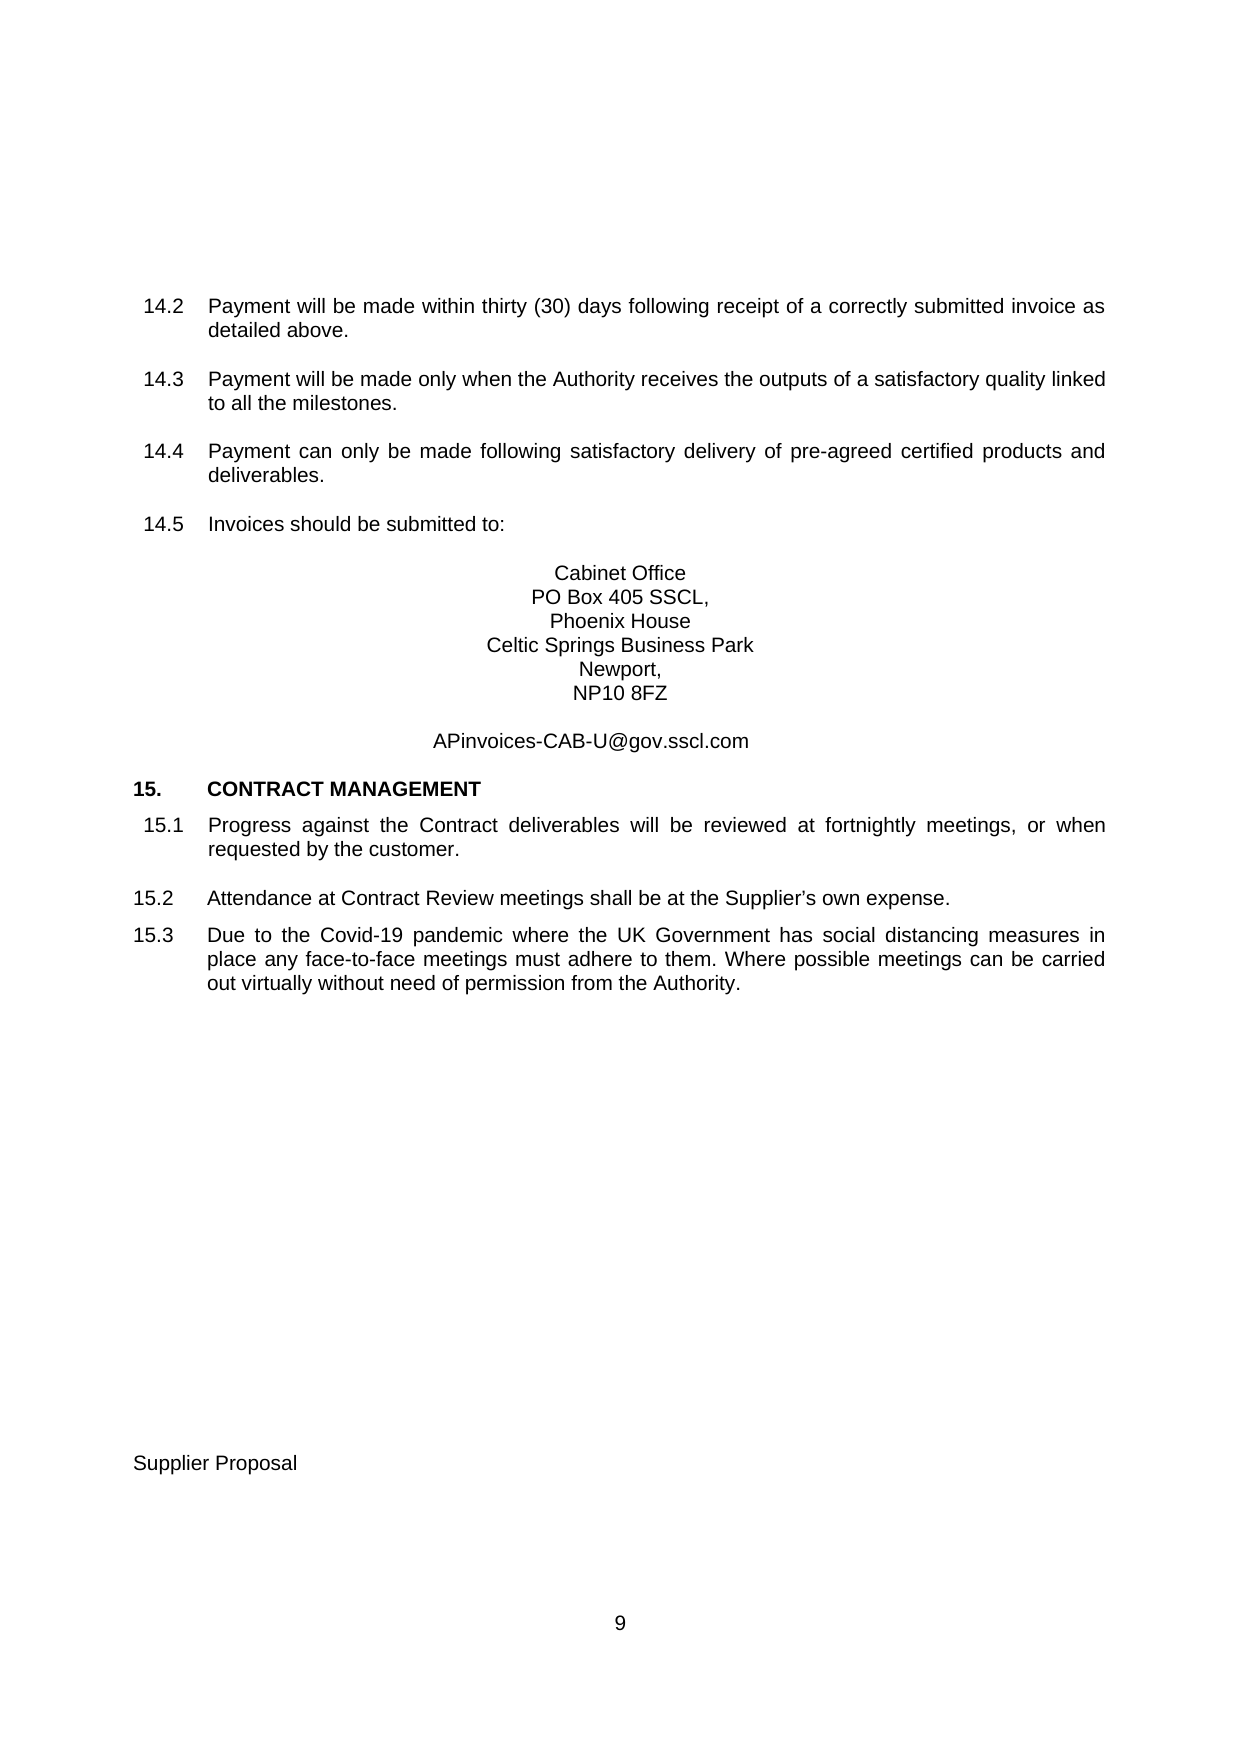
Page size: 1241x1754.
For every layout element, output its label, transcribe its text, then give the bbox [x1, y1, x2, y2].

list Progress against the Contract deliverables will be reviewed at fortnightly meetings, or when requested by the customer. [143, 813, 1107, 861]
text NP10 8FZ [133, 681, 1107, 705]
list Payment can only be made following satisfactory delivery of pre-agreed certified products and deliverables. [143, 439, 1107, 487]
text Newport, [133, 657, 1107, 681]
list Due to the Covid-19 pandemic where the UK Government has social distancing measures in place any face-to-face meetings must adhere to them. Where possible meetings can be carried out virtually without need of permission from the Authority. [133, 923, 1107, 994]
text PO Box 405 SSCL, [133, 585, 1107, 609]
list Payment will be made only when the Authority receives the outputs of a satisfactory quality linked to all the milestones. [143, 366, 1107, 414]
text Phoenix House [133, 609, 1107, 633]
list Payment will be made within thirty (30) days following receipt of a correctly submitted invoice as detailed above. [143, 293, 1107, 341]
list Invoices should be submitted to: [143, 512, 1107, 536]
text APinvoices-CAB-U@gov.sscl.com [133, 729, 1107, 753]
list CONTRACT MANAGEMENT [133, 777, 1107, 801]
text Celtic Springs Business Park [133, 633, 1107, 657]
text Supplier Proposal [133, 1451, 1107, 1475]
list Attendance at Contract Review meetings shall be at the Supplier’s own expense. [133, 886, 1107, 910]
text Cabinet Office [133, 561, 1107, 585]
